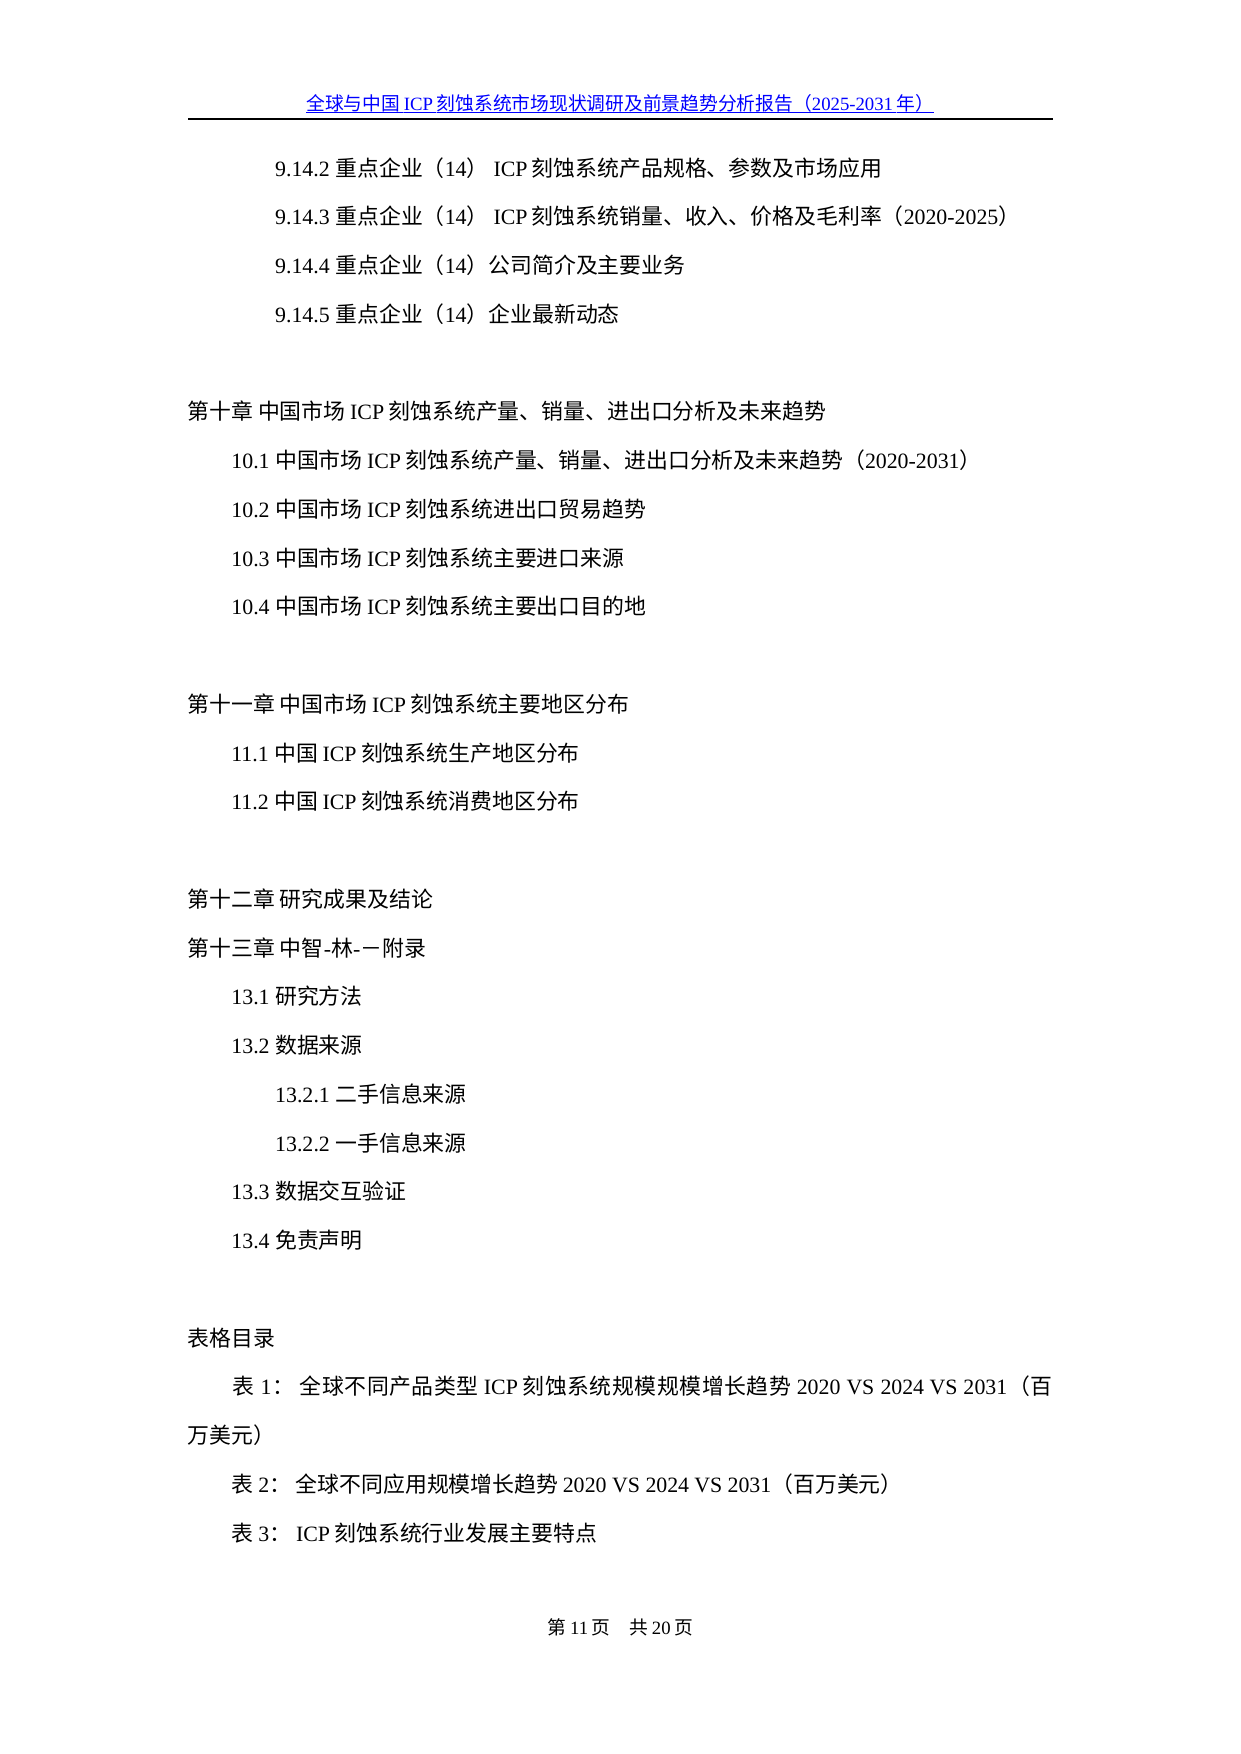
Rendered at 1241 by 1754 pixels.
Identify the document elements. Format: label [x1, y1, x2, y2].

text [187, 150, 1053, 1548]
